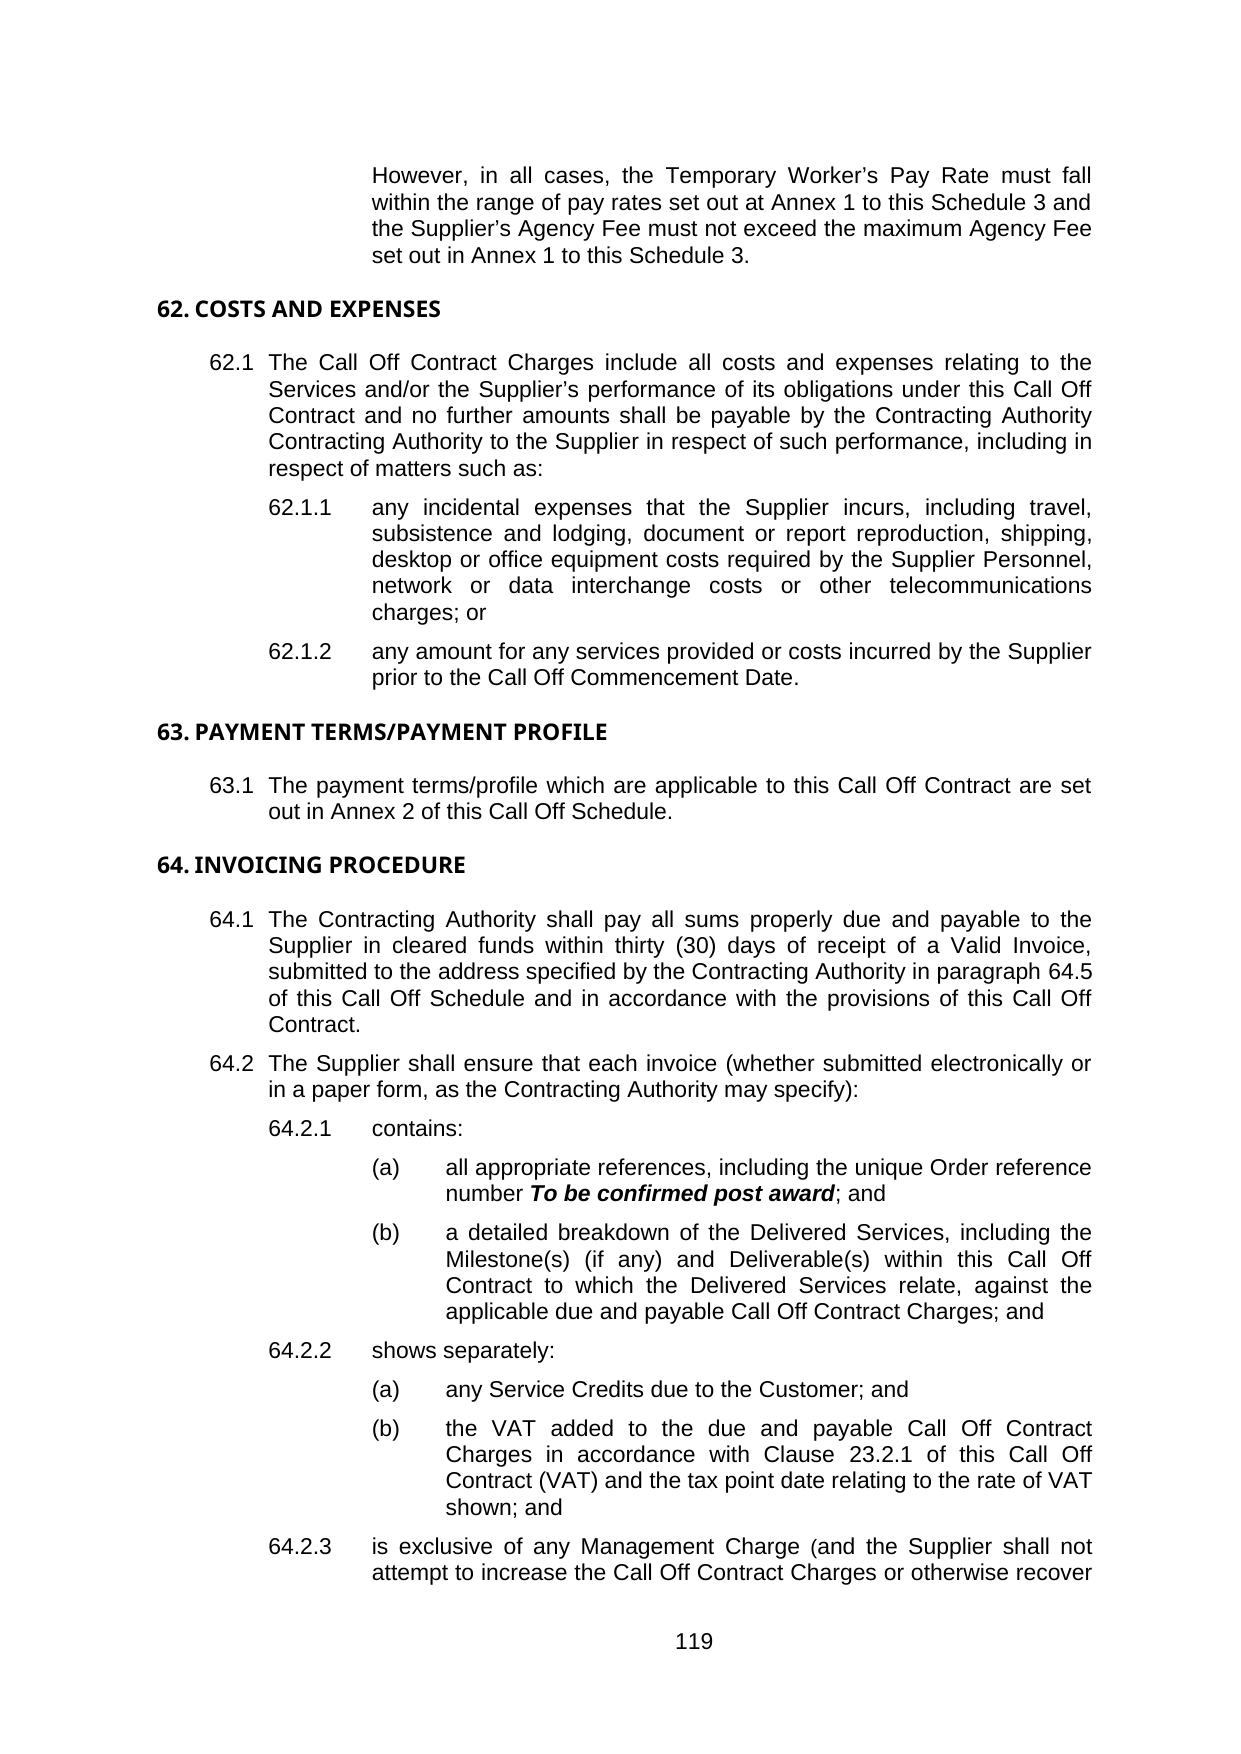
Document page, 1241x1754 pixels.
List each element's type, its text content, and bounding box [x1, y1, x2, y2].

text any amount for any services provided or costs incurred by the Supplier prior to the Call Off Commencement Date. [268, 638, 1093, 690]
text all appropriate references, including the unique Order reference number To be confirmed post award; and [372, 1154, 1093, 1207]
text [268, 1533, 1093, 1585]
text contains: [268, 1115, 1093, 1141]
text The Contracting Authority shall pay all sums properly due and payable to the Supplier in cleared funds within thirty (30) days of receipt of a Valid Invoice, submitted to the address specified by the Contracting Authority in paragraph 6.5 of this Call Off Schedule and in accordance with the provisions of this Call Off Contract. [209, 906, 1093, 1037]
subtitle PAYMENT TERMS/PAYMENT PROFILE [157, 715, 1093, 747]
text The Call Off Contract Charges include all costs and expenses relating to the Services and/or the Supplier’s performance of its obligations under this Call Off Contract and no further amounts shall be payable by the Contracting Authority Contracting Authority to the Supplier in respect of such performance, including in respect of matters such as: [209, 349, 1093, 481]
text a detailed breakdown of the Delivered Services, including the Milestone(s) (if any) and Deliverable(s) within this Call Off Contract to which the Delivered Services relate, against the applicable due and payable Call Off Contract Charges; and [372, 1219, 1093, 1324]
subtitle COSTS AND EXPENSES [157, 293, 1093, 324]
text shows separately: [268, 1337, 1093, 1363]
text The payment terms/profile which are applicable to this Call Off Contract are set out in Annex 2 of this Call Off Schedule. [209, 772, 1093, 824]
text the VAT added to the due and payable Call Off Contract Charges in accordance with Clause 23.2.1 of this Call Off Contract (VAT) and the tax point date relating to the rate of VAT shown; and [372, 1415, 1093, 1520]
text any Service Credits due to the Customer; and [372, 1376, 1093, 1402]
subtitle INVOICING PROCEDURE [157, 849, 1093, 881]
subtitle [268, 162, 1093, 268]
text any incidental expenses that the Supplier incurs, including travel, subsistence and lodging, document or report reproduction, shipping, desktop or office equipment costs required by the Supplier Personnel, network or data interchange costs or other telecommunications charges; or [268, 493, 1093, 625]
text The Supplier shall ensure that each invoice (whether submitted electronically or in a paper form, as the Contracting Authority may specify): [209, 1050, 1093, 1103]
